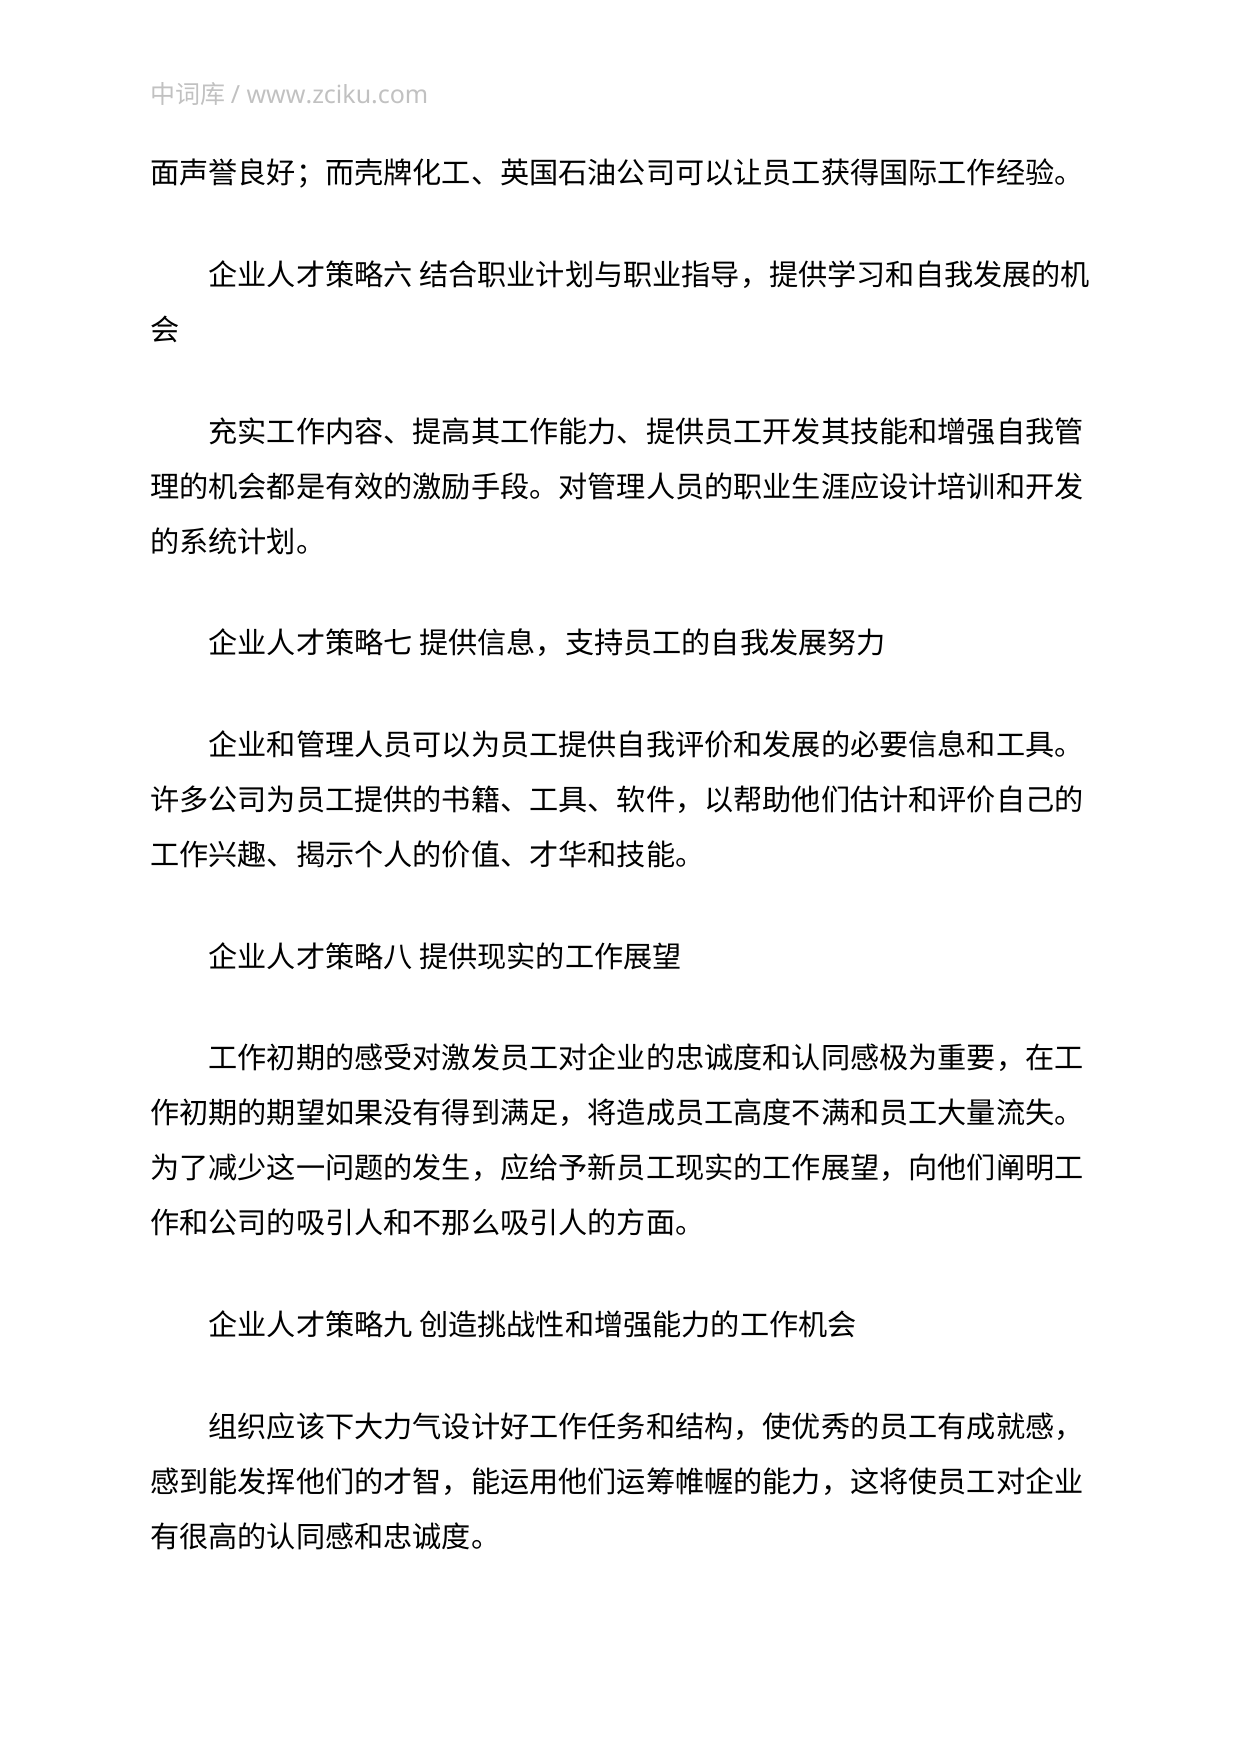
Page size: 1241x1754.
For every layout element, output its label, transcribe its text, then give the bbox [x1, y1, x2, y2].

text 企业人才策略八 提供现实的工作展望 [150, 933, 1090, 976]
text 充实工作内容、提高其工作能力、提供员工开发其技能和增强自我管理的机会都是有效的激励手段。对管理人员的职业生涯应设计培训和开发的系统计划。 [150, 408, 1090, 561]
text 企业人才策略九 创造挑战性和增强能力的工作机会 [150, 1302, 1090, 1344]
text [150, 150, 1090, 192]
text 企业人才策略六 结合职业计划与职业指导，提供学习和自我发展的机会 [150, 252, 1090, 349]
text 组织应该下大力气设计好工作任务和结构，使优秀的员工有成就感，感到能发挥他们的才智，能运用他们运筹帷幄的能力，这将使员工对企业有很高的认同感和忠诚度。 [150, 1403, 1090, 1555]
text 工作初期的感受对激发员工对企业的忠诚度和认同感极为重要，在工作初期的期望如果没有得到满足，将造成员工高度不满和员工大量流失。为了减少这一问题的发生，应给予新员工现实的工作展望，向他们阐明工作和公司的吸引人和不那么吸引人的方面。 [150, 1035, 1090, 1242]
text 企业和管理人员可以为员工提供自我评价和发展的必要信息和工具。许多公司为员工提供的书籍、工具、软件，以帮助他们估计和评价自己的工作兴趣、揭示个人的价值、才华和技能。 [150, 722, 1090, 874]
text 企业人才策略七 提供信息，支持员工的自我发展努力 [150, 620, 1090, 662]
